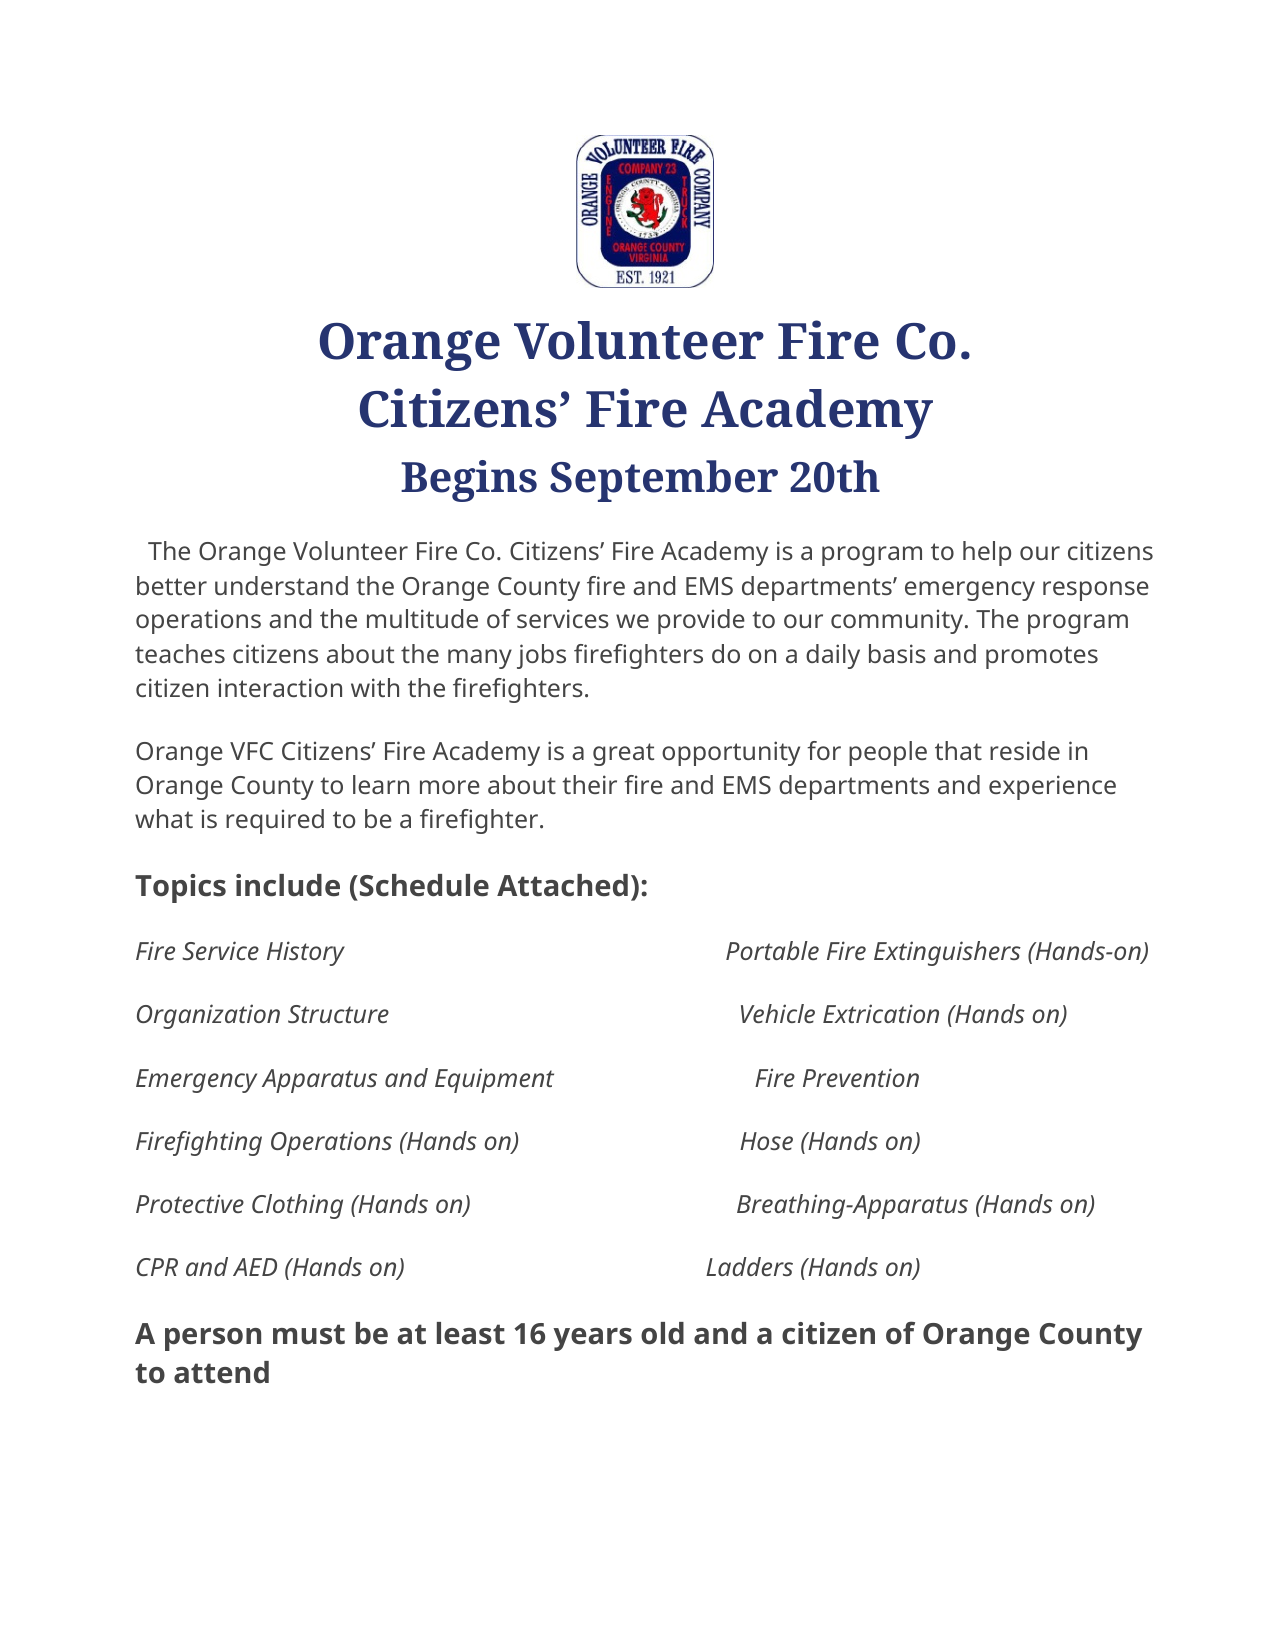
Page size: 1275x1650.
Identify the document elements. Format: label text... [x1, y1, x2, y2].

text Begins September 20th [135, 443, 1155, 505]
text Emergency Apparatus and Equipment Fire Prevention [135, 1060, 1155, 1094]
picture [576, 135, 714, 288]
text Orange VFC Citizens’ Fire Academy is a great opportunity for people that reside in Orange County to learn more about their fire and EMS departments and experience what is required to be a firefighter. [135, 733, 1155, 836]
text CPR and AED (Hands on) Ladders (Hands on) [135, 1250, 1155, 1284]
text Topics include (Schedule Attached): [135, 865, 1155, 904]
text Citizens’ Fire Academy [135, 374, 1155, 443]
text Firefighting Operations (Hands on) Hose (Hands on) [135, 1123, 1155, 1157]
text Orange Volunteer Fire Co. [135, 306, 1155, 374]
text A person must be at least 16 years old and a citizen of Orange County to attend [135, 1313, 1155, 1392]
text Protective Clothing (Hands on) Breathing-Apparatus (Hands on) [135, 1187, 1155, 1221]
text Organization Structure Vehicle Extrication (Hands on) [135, 997, 1155, 1031]
text The Orange Volunteer Fire Co. Citizens’ Fire Academy is a program to help our citizens better understand the Orange County fire and EMS departments’ emergency response operations and the multitude of services we provide to our community. The program teaches citizens about the many jobs firefighters do on a daily basis and promotes citizen interaction with the firefighters. [135, 534, 1155, 704]
text Fire Service History Portable Fire Extinguishers (Hands-on) [135, 934, 1155, 968]
